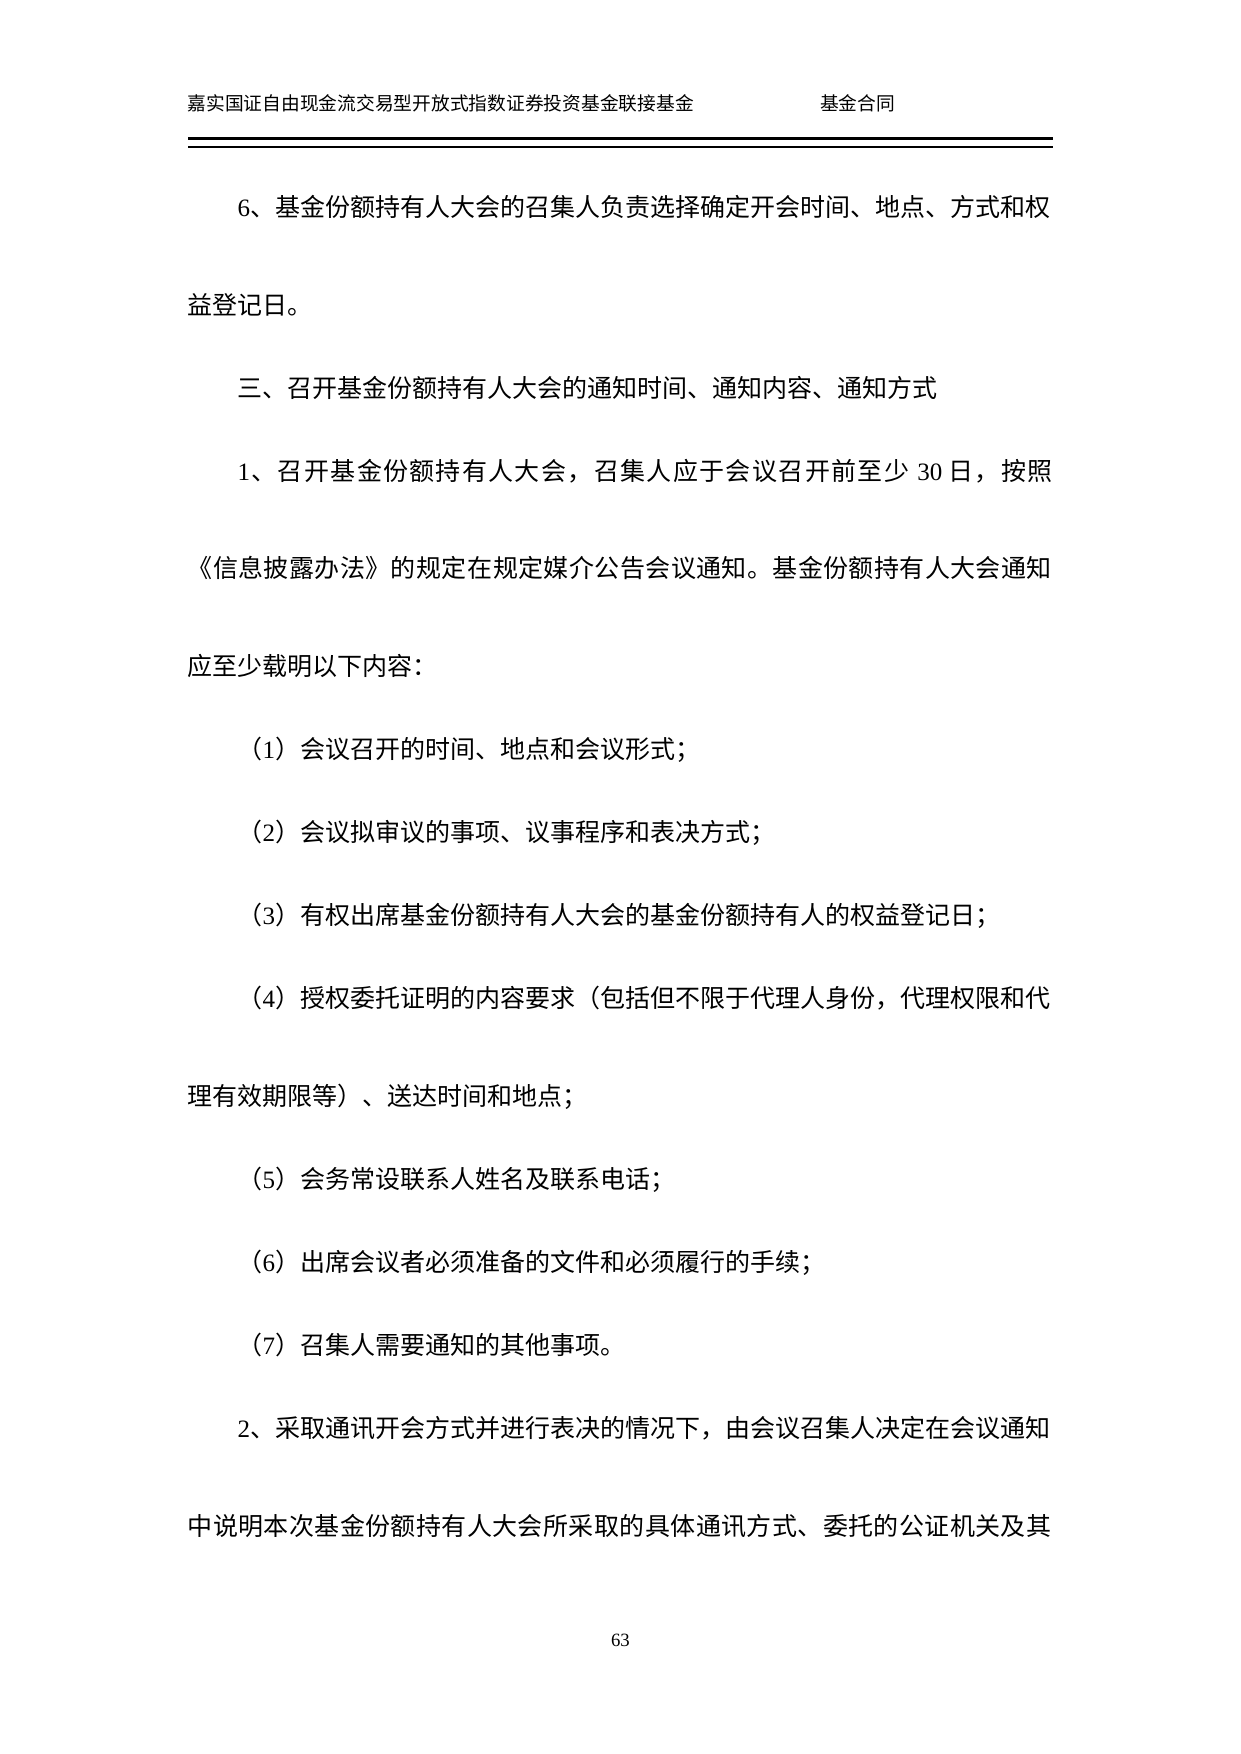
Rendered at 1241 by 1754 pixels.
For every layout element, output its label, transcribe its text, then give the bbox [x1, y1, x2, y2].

text （4）授权委托证明的内容要求（包括但不限于代理人身份，代理权限和代理有效期限等）、送达时间和地点； [187, 964, 1053, 1127]
text （3）有权出席基金份额持有人大会的基金份额持有人的权益登记日； [187, 881, 1053, 946]
text 1、召开基金份额持有人大会，召集人应于会议召开前至少30日，按照《信息披露办法》的规定在规定媒介公告会议通知。基金份额持有人大会通知应至少载明以下内容： [187, 437, 1053, 697]
text 6、基金份额持有人大会的召集人负责选择确定开会时间、地点、方式和权益登记日。 [187, 173, 1053, 336]
text （1）会议召开的时间、地点和会议形式； [187, 715, 1053, 780]
text （5）会务常设联系人姓名及联系电话； [187, 1145, 1053, 1210]
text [187, 1394, 1053, 1557]
text 三、召开基金份额持有人大会的通知时间、通知内容、通知方式 [187, 354, 1053, 419]
text （6）出席会议者必须准备的文件和必须履行的手续； [187, 1228, 1053, 1293]
text （2）会议拟审议的事项、议事程序和表决方式； [187, 798, 1053, 863]
text （7）召集人需要通知的其他事项。 [187, 1311, 1053, 1376]
